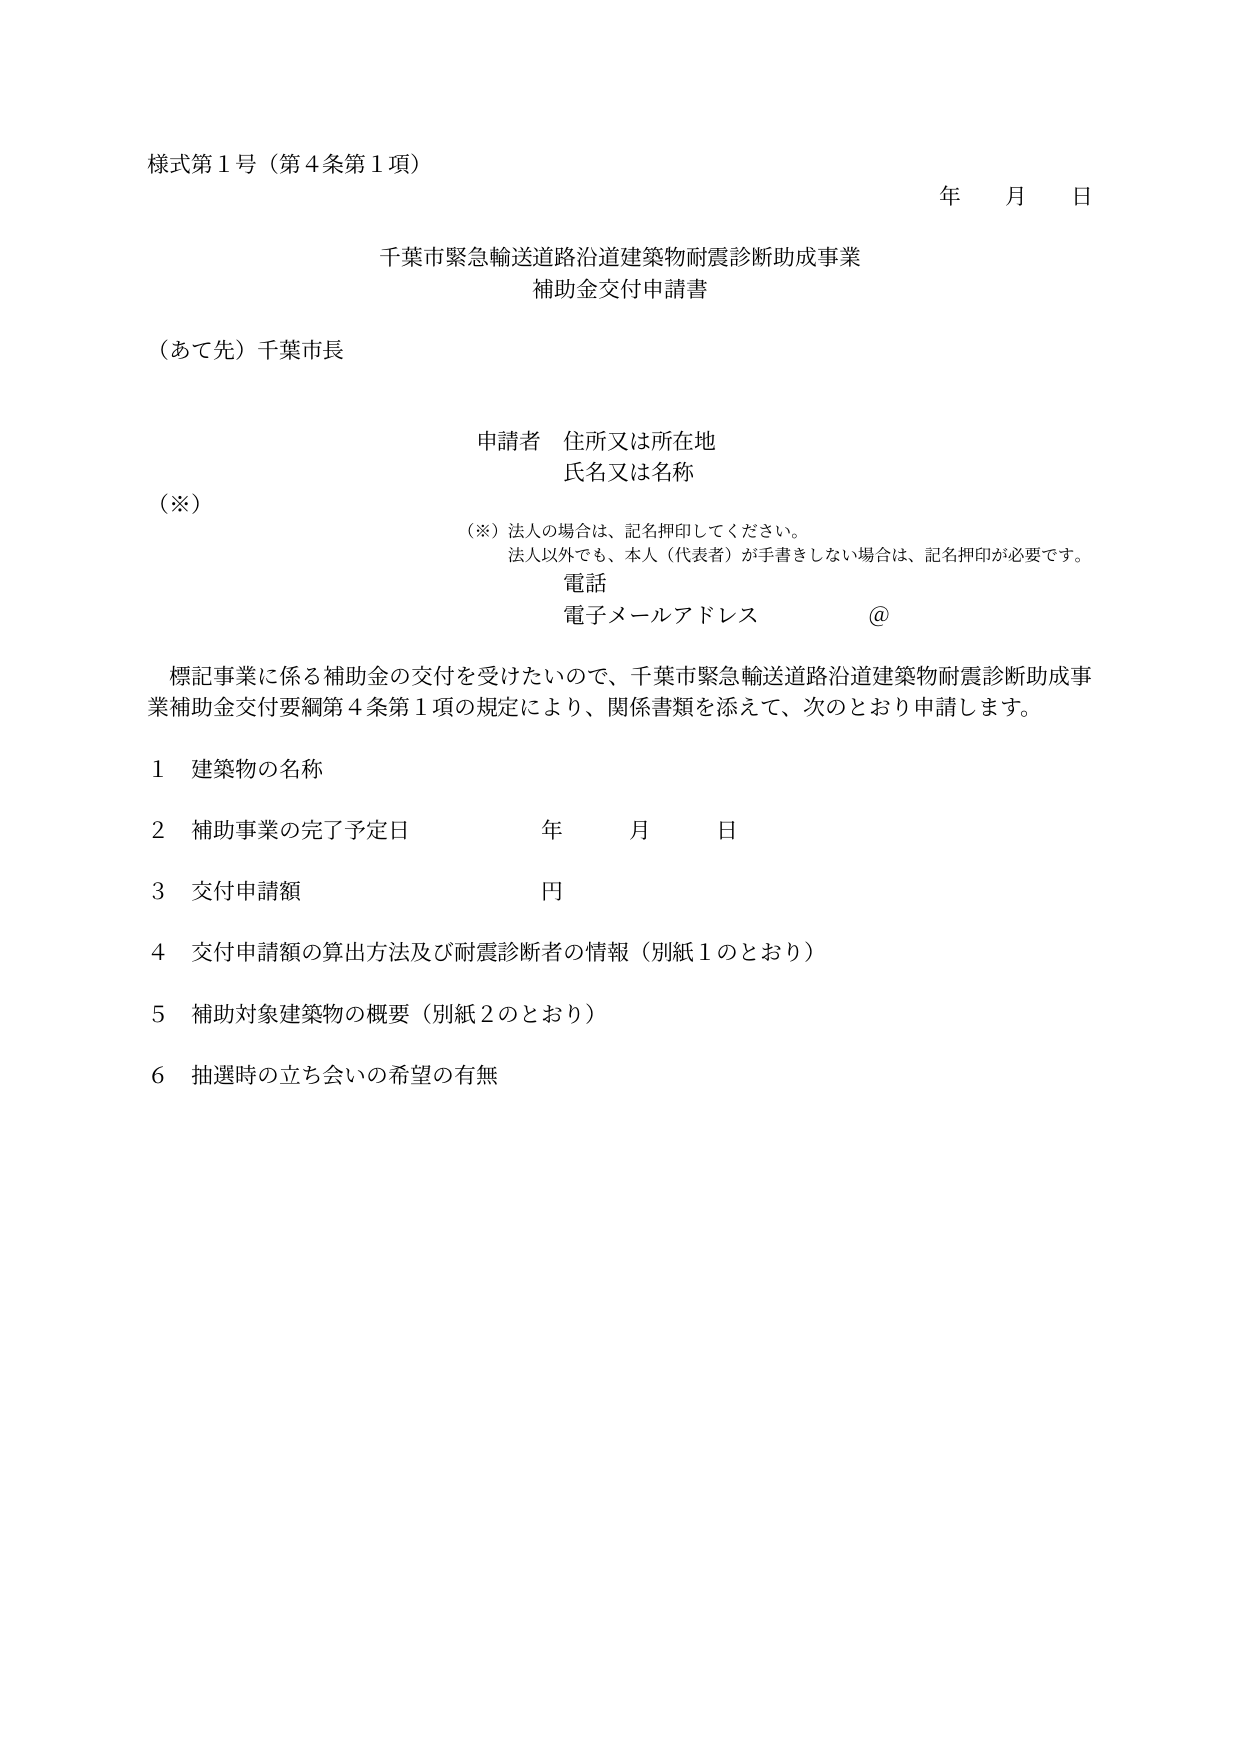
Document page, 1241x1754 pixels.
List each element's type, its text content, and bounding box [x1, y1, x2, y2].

text 電話 [148, 566, 1092, 598]
text 様式第１号（第４条第１項） [148, 148, 1092, 179]
text ３ 交付申請額 円 [148, 874, 1092, 906]
text 申請者 住所又は所在地 [148, 424, 1092, 456]
text 年 月 日 [148, 179, 1092, 211]
text ４ 交付申請額の算出方法及び耐震診断者の情報（別紙１のとおり） [148, 936, 1092, 967]
text 千葉市緊急輸送道路沿道建築物耐震診断助成事業 [148, 240, 1092, 272]
text 標記事業に係る補助金の交付を受けたいので、千葉市緊急輸送道路沿道建築物耐震診断助成事業補助金交付要綱第４条第１項の規定により、関係書類を添えて、次のとおり申請します。 [148, 659, 1092, 722]
text 補助金交付申請書 [148, 272, 1092, 303]
text （あて先）千葉市長 [148, 333, 1092, 364]
text ５ 補助対象建築物の概要（別紙２のとおり） [148, 997, 1092, 1028]
text ２ 補助事業の完了予定日 年 月 日 [148, 813, 1092, 844]
text 法人以外でも、本人（代表者）が手書きしない場合は、記名押印が必要です。 [148, 542, 1092, 566]
text （※）法人の場合は、記名押印してください。 [148, 518, 1092, 542]
text １ 建築物の名称 [148, 752, 1092, 783]
text 氏名又は名称 （※） [148, 456, 1092, 518]
text ６ 抽選時の立ち会いの希望の有無別紙１ [148, 1058, 1092, 1089]
text 電子メールアドレス ＠ [148, 598, 1092, 629]
